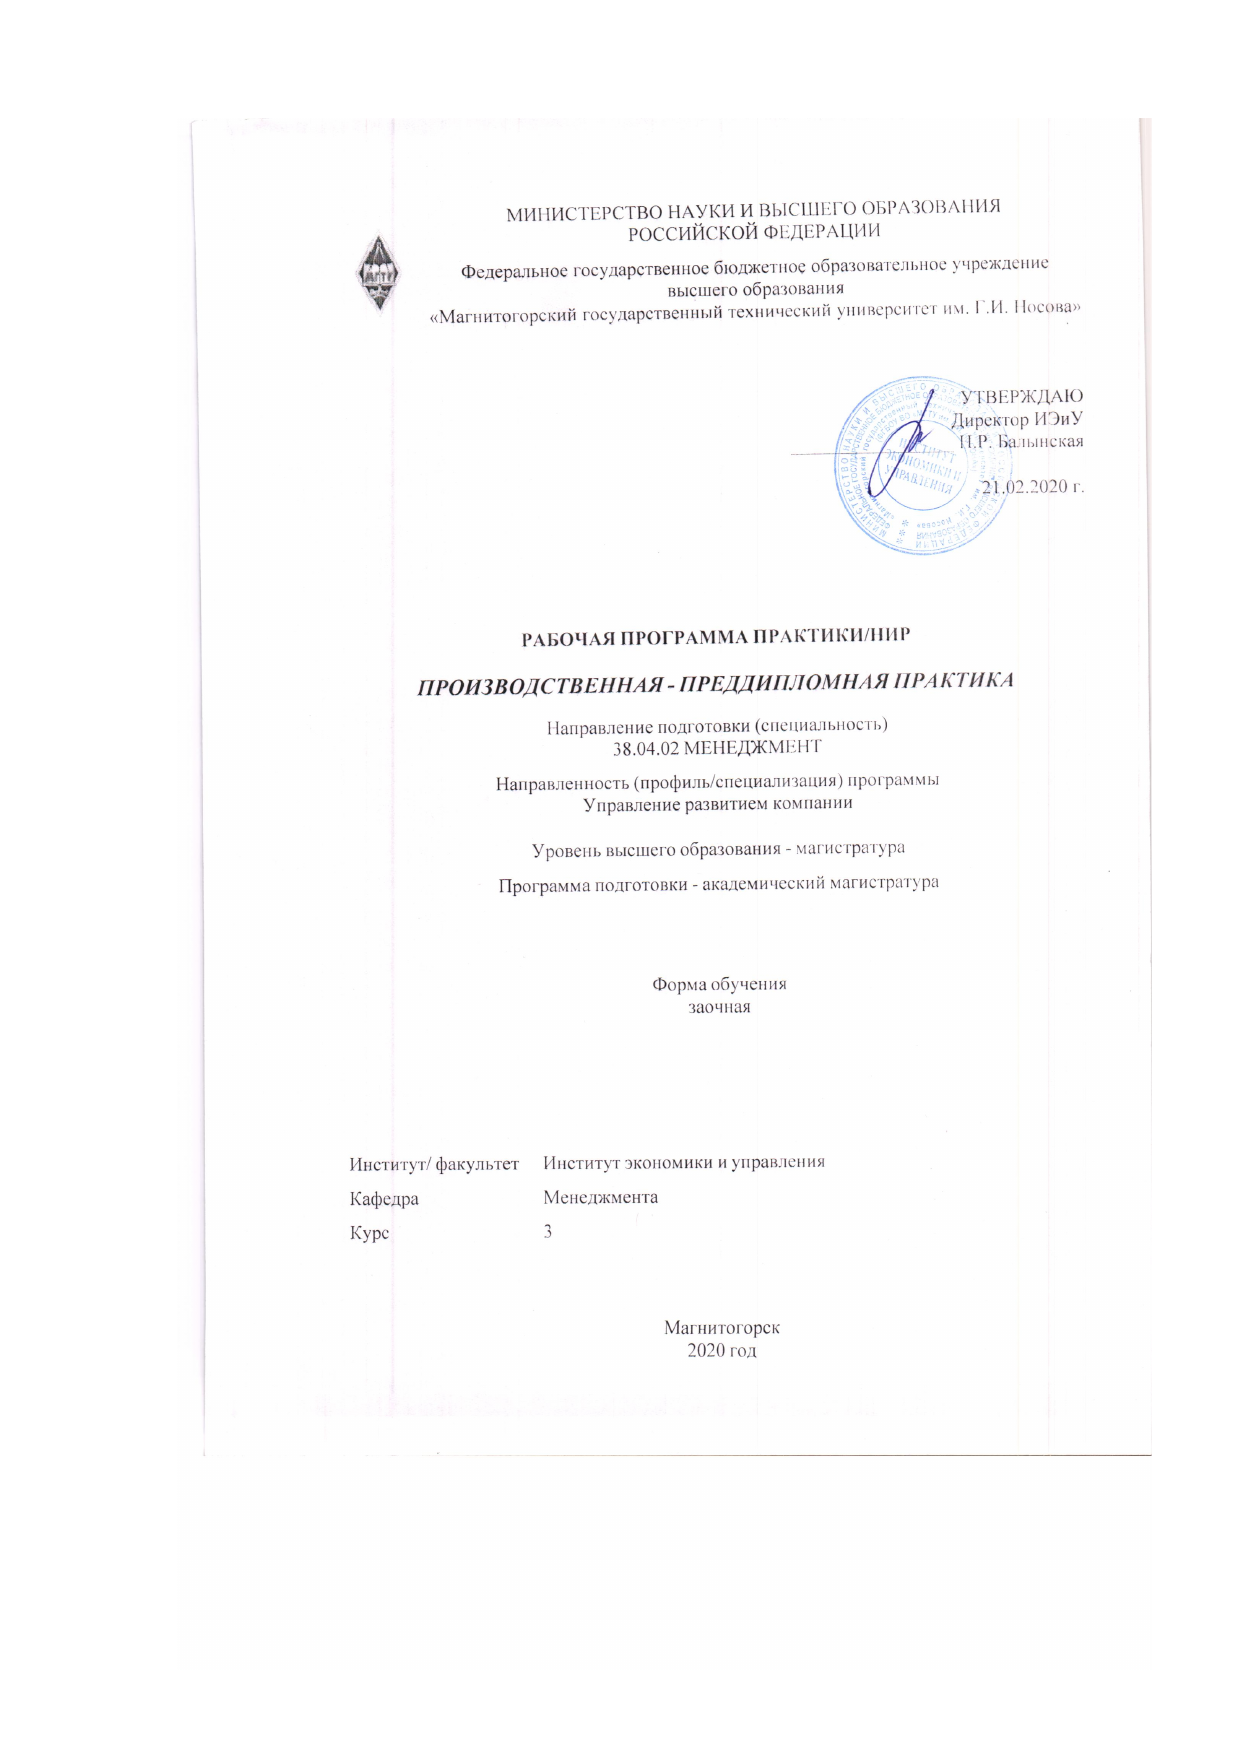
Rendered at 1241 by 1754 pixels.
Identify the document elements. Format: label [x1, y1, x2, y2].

picture [177, 118, 1152, 1670]
